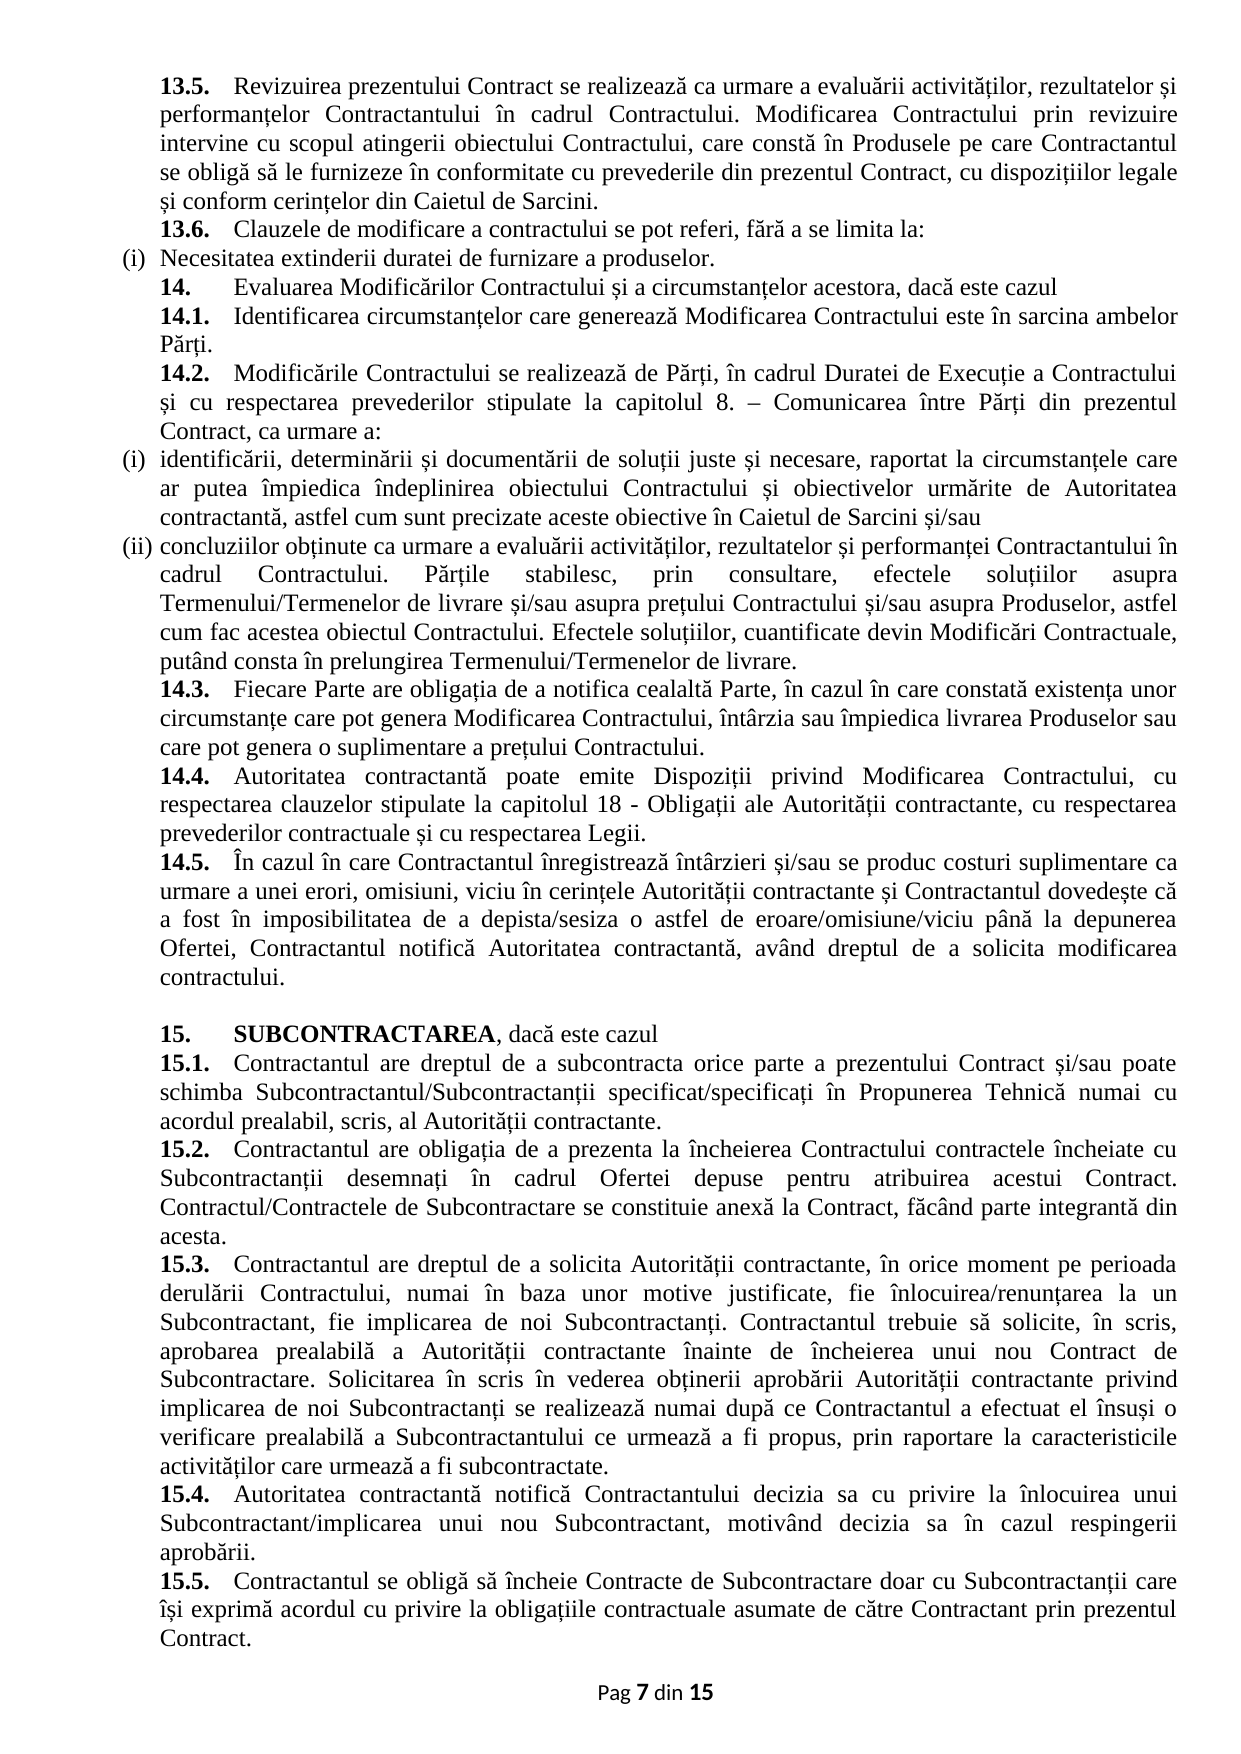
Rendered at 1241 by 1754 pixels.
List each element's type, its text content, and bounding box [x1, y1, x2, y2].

list concluziilor obținute ca urmare a evaluării activităților, rezultatelor și performanței Contractantului în cadrul Contractului. Părțile stabilesc, prin consultare, efectele soluțiilor asupra Termenului/Termenelor de livrare și/sau asupra prețului Contractului și/sau asupra Produselor, astfel cum fac acestea obiectul Contractului. Efectele soluțiilor, cuantificate devin Modificări Contractuale, putând consta în prelungirea Termenului/Termenelor de livrare. [122, 531, 1178, 674]
list Autoritatea contractantă notifică Contractantului decizia sa cu privire la înlocuirea unui Subcontractant/implicarea unui nou Subcontractant, motivând decizia sa în cazul respingerii aprobării. [159, 1479, 1178, 1566]
list Modificările Contractului se realizează de Părți, în cadrul Duratei de Execuție a Contractului și cu respectarea prevederilor stipulate la capitolul 8. – Comunicarea între Părți din prezentul Contract, ca urmare a: [159, 358, 1178, 444]
list identificării, determinării și documentării de soluții juste și necesare, raportat la circumstanțele care ar putea împiedica îndeplinirea obiectului Contractului și obiectivelor urmărite de Autoritatea contractantă, astfel cum sunt precizate aceste obiective în Caietul de Sarcini și/sau [122, 444, 1178, 531]
list Contractantul se obligă să încheie Contracte de Subcontractare doar cu Subcontractanții care își exprimă acordul cu privire la obligațiile contractuale asumate de către Contractant prin prezentul Contract. [159, 1566, 1178, 1652]
list Fiecare Parte are obligația de a notifica cealaltă Parte, în cazul în care constată existența unor circumstanțe care pot genera Modificarea Contractului, întârzia sau împiedica livrarea Produselor sau care pot genera o suplimentare a prețului Contractului. [159, 674, 1178, 761]
list Contractantul are dreptul de a solicita Autorității contractante, în orice moment pe perioada derulării Contractului, numai în baza unor motive justificate, fie înlocuirea/renunțarea la un Subcontractant, fie implicarea de noi Subcontractanți. Contractantul trebuie să solicite, în scris, aprobarea prealabilă a Autorității contractante înainte de încheierea unui nou Contract de Subcontractare. Solicitarea în scris în vederea obținerii aprobării Autorității contractante privind implicarea de noi Subcontractanți se realizează numai după ce Contractantul a efectuat el însuși o verificare prealabilă a Subcontractantului ce urmează a fi propus, prin raportare la caracteristicile activităților care urmează a fi subcontractate. [159, 1249, 1178, 1479]
list Necesitatea extinderii duratei de furnizare a produselor. [122, 243, 1178, 272]
list Identificarea circumstanțelor care generează Modificarea Contractului este în sarcina ambelor Părți. [159, 301, 1178, 358]
list SUBCONTRACTAREA, dacă este cazul [159, 1019, 1178, 1048]
list Clauzele de modificare a contractului se pot referi, fără a se limita la: [159, 214, 1178, 243]
list Autoritatea contractantă poate emite Dispoziții privind Modificarea Contractului, cu respectarea clauzelor stipulate la capitolul 18 - Obligații ale Autorității contractante, cu respectarea prevederilor contractuale și cu respectarea Legii. [159, 761, 1178, 847]
list În cazul în care Contractantul înregistrează întârzieri și/sau se produc costuri suplimentare ca urmare a unei erori, omisiuni, viciu în cerințele Autorității contractante și Contractantul dovedește că a fost în imposibilitatea de a depista/sesiza o astfel de eroare/omisiune/viciu până la depunerea Ofertei, Contractantul notifică Autoritatea contractantă, având dreptul de a solicita modificarea contractului. [159, 847, 1178, 991]
list Contractantul are dreptul de a subcontracta orice parte a prezentului Contract și/sau poate schimba Subcontractantul/Subcontractanții specificat/specificați în Propunerea Tehnică numai cu acordul prealabil, scris, al Autorității contractante. [159, 1048, 1178, 1134]
list Contractantul are obligația de a prezenta la încheierea Contractului contractele încheiate cu Subcontractanții desemnați în cadrul Ofertei depuse pentru atribuirea acestui Contract. Contractul/Contractele de Subcontractare se constituie anexă la Contract, făcând parte integrantă din acesta. [159, 1134, 1178, 1249]
list Evaluarea Modificărilor Contractului și a circumstanțelor acestora, dacă este cazul [159, 272, 1178, 301]
list Revizuirea prezentului Contract se realizează ca urmare a evaluării activităților, rezultatelor și performanțelor Contractantului în cadrul Contractului. Modificarea Contractului prin revizuire intervine cu scopul atingerii obiectului Contractului, care constă în Produsele pe care Contractantul se obligă să le furnizeze în conformitate cu prevederile din prezentul Contract, cu dispozițiilor legale și conform cerințelor din Caietul de Sarcini. [159, 71, 1178, 214]
